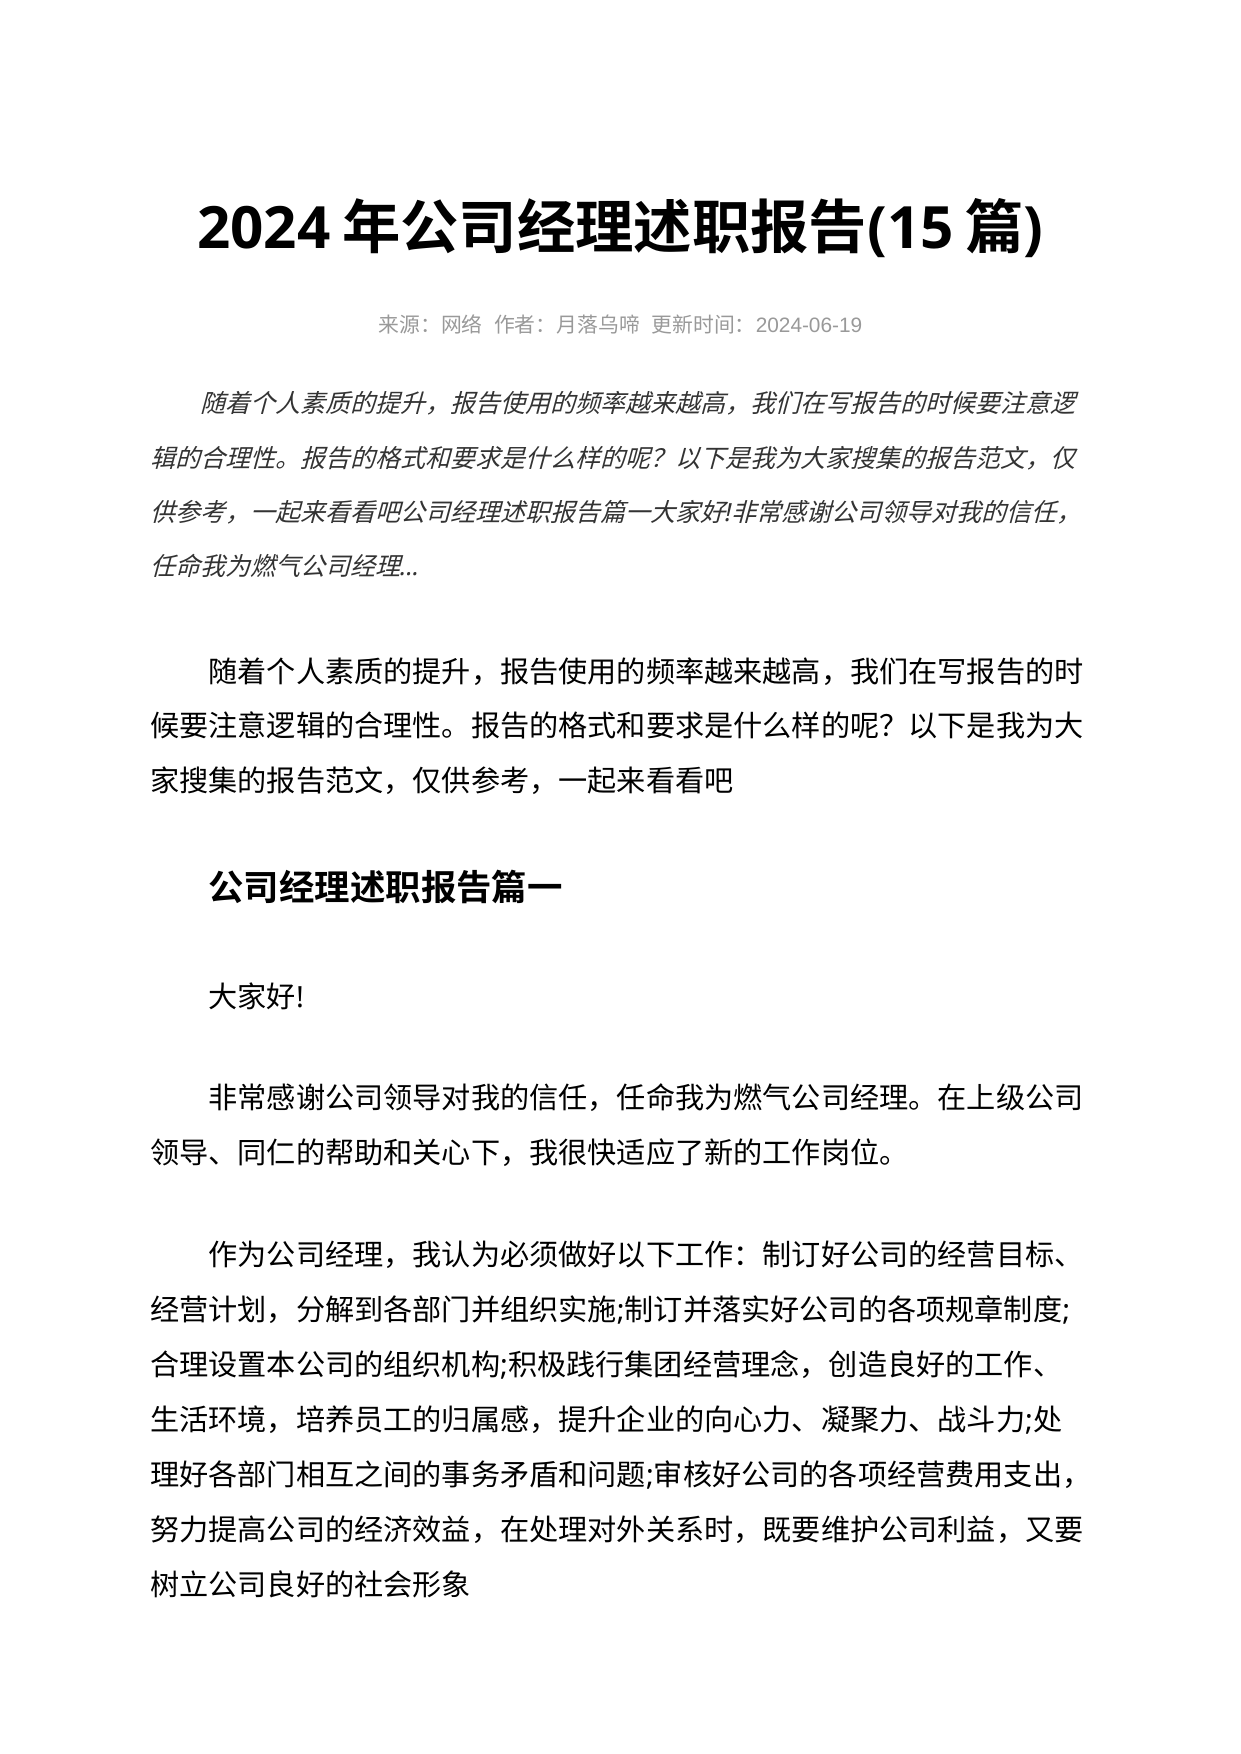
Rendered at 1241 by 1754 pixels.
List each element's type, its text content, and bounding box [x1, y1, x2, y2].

text 来源：网络 作者：月落乌啼 更新时间：2024-06-19 [150, 313, 1090, 337]
text 随着个人素质的提升，报告使用的频率越来越高，我们在写报告的时候要注意逻辑的合理性。报告的格式和要求是什么样的呢？以下是我为大家搜集的报告范文，仅供参考，一起来看看吧公司经理述职报告篇一大家好!非常感谢公司领导对我的信任，任命我为燃气公司经理... [150, 384, 1090, 583]
text 随着个人素质的提升，报告使用的频率越来越高，我们在写报告的时候要注意逻辑的合理性。报告的格式和要求是什么样的呢？以下是我为大家搜集的报告范文，仅供参考，一起来看看吧 [150, 648, 1090, 800]
text 公司经理述职报告篇一 [150, 860, 1090, 911]
text 作为公司经理，我认为必须做好以下工作：制订好公司的经营目标、经营计划，分解到各部门并组织实施;制订并落实好公司的各项规章制度;合理设置本公司的组织机构;积极践行集团经营理念，创造良好的工作、生活环境，培养员工的归属感，提升企业的向心力、凝聚力、战斗力;处理好各部门相互之间的事务矛盾和问题;审核好公司的各项经营费用支出，努力提高公司的经济效益，在处理对外关系时，既要维护公司利益，又要树立公司良好的社会形象 [150, 1232, 1090, 1604]
subtitle 2024年公司经理述职报告(15篇) [150, 181, 1090, 266]
text 非常感谢公司领导对我的信任，任命我为燃气公司经理。在上级公司领导、同仁的帮助和关心下，我很快适应了新的工作岗位。 [150, 1075, 1090, 1172]
text 大家好! [150, 973, 1090, 1016]
